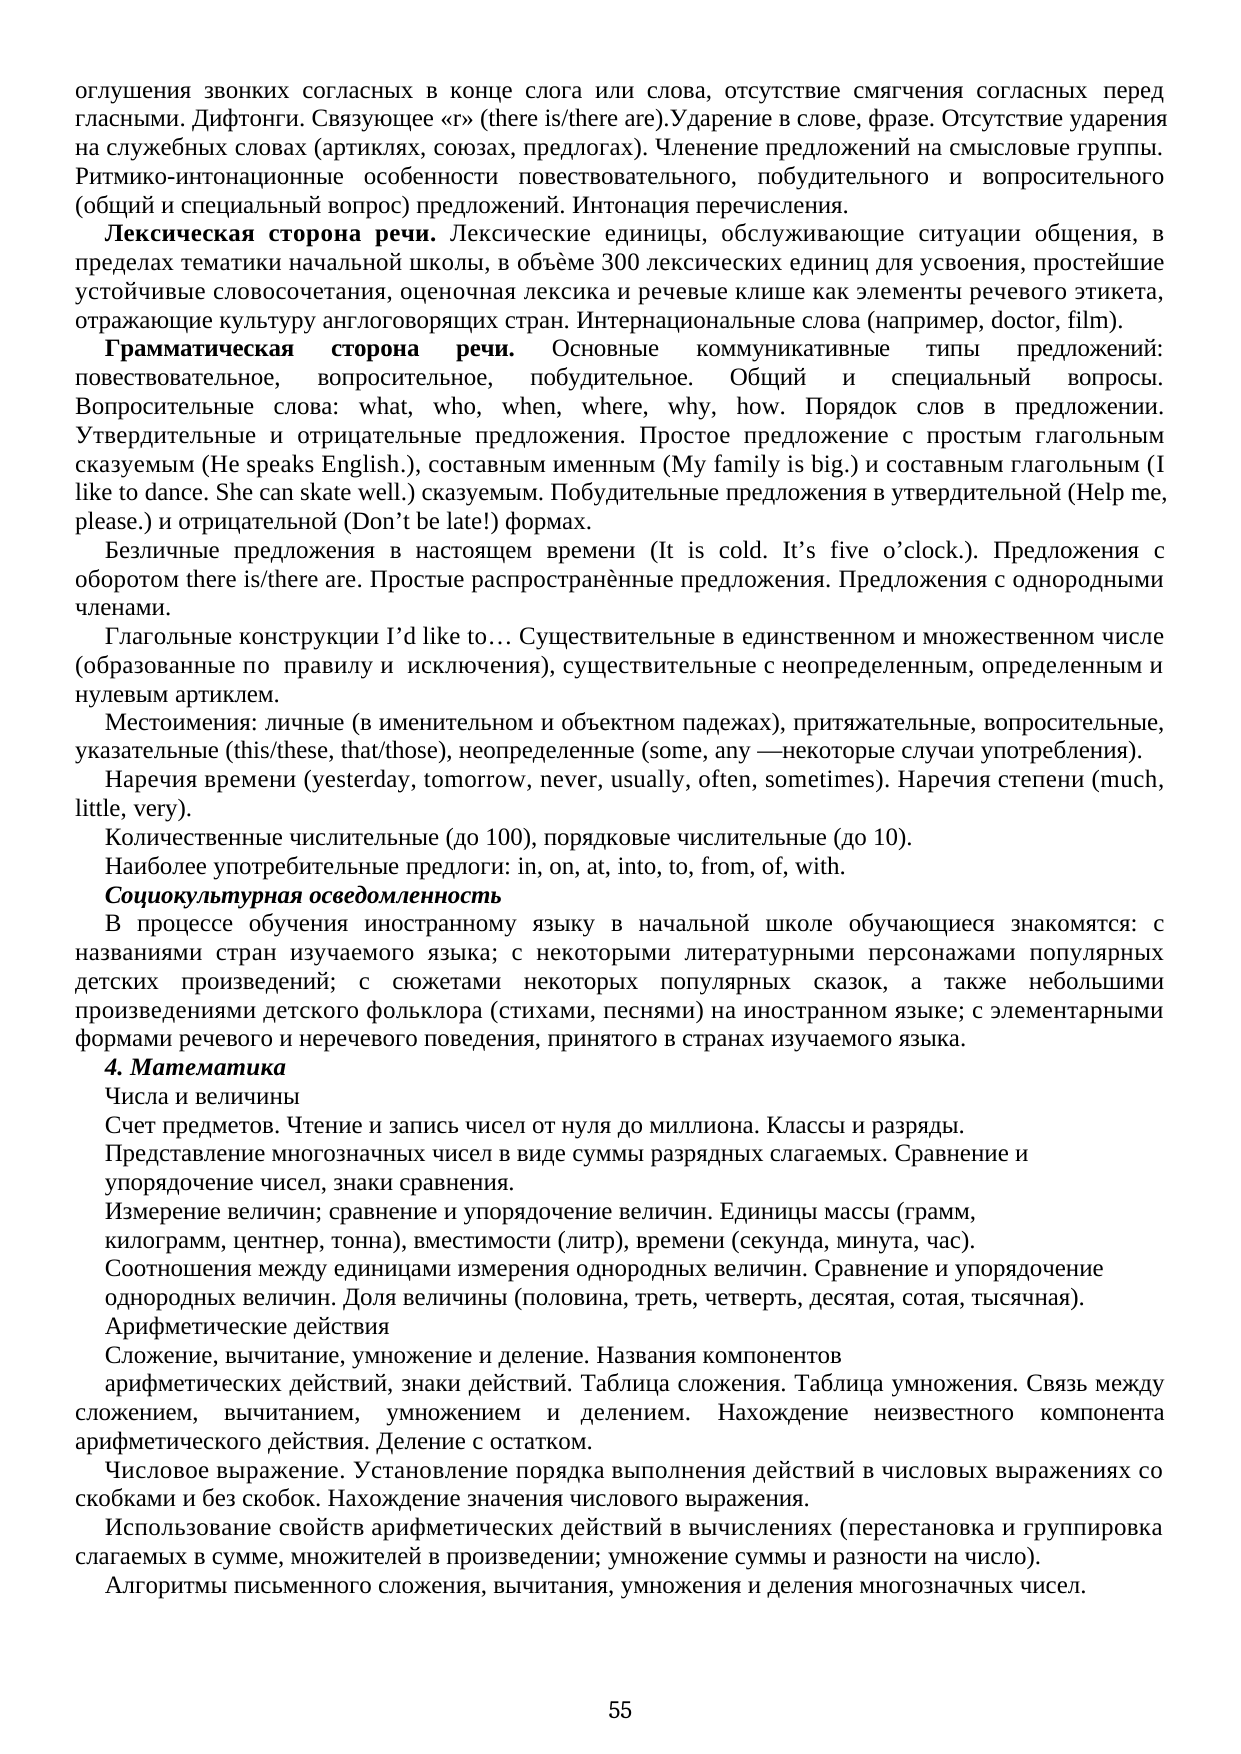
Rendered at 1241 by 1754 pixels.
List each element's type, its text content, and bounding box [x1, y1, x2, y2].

text Сложение, вычитание, умножение и деление. Названия компонентов [104, 1340, 1240, 1368]
text Вопросительные слова: what, who, when, where, why, how. Порядок слов в предложении. Утвердительные и отрицательные предложения. Простое предложение с простым глагольным сказуемым (He speaks English.), составным именным (My family is big.) и составным глагольным (I like to dance. She can skate well.) сказуемым. Побудительные предложения в утвердительной (Help me, please.) и отрицательной (Don’t be late!) формах. [75, 391, 1172, 535]
text Счет предметов. Чтение и запись чисел от нуля до миллиона. Классы и разряды. Представление многозначных чисел в виде суммы разрядных слагаемых. Сравнение и упорядочение чисел, знаки сравнения. [104, 1110, 1032, 1196]
text Алгоритмы письменного сложения, вычитания, умножения и деления многозначных чисел. [104, 1570, 1240, 1598]
text скобками и без скобок. Нахождение значения числового выражения. [75, 1483, 1240, 1512]
text Грамматическая сторона речи. Основные коммуникативные типы предложений: [104, 333, 1240, 362]
text оглушения звонких согласных в конце слога или слова, отсутствие смягчения согласных перед гласными. Дифтонги. Связующее «r» (there is/there are).Ударение в слове, фразе. Отсутствие ударения на служебных словах (артиклях, союзах, предлогах). Членение предложений на смысловые группы. Ритмико-интонационные особенности повествовательного, побудительного и вопросительного (общий и специальный вопрос) предложений. Интонация перечисления. [75, 75, 1172, 218]
text Использование свойств арифметических действий в вычислениях (перестановка и группировка слагаемых в сумме, множителей в произведении; умножение суммы и разности на число). [75, 1512, 1171, 1570]
text сложением, вычитанием, умножением и делением. Нахождение неизвестного компонента [75, 1397, 1240, 1426]
text Числовое выражение. Установление порядка выполнения действий в числовых выражениях со [104, 1455, 1240, 1483]
text Измерение величин; сравнение и упорядочение величин. Единицы массы (грамм, [104, 1196, 1240, 1225]
text Глагольные конструкции I’d like to… Существительные в единственном и множественном числе (образованные по правилу и исключения), существительные с неопределенным, определенным и нулевым артиклем. [75, 621, 1172, 707]
text В процессе обучения иностранному языку в начальной школе обучающиеся знакомятся: с названиями стран изучаемого языка; с некоторыми литературными персонажами популярных детских произведений; с сюжетами некоторых популярных сказок, а также небольшими произведениями детского фольклора (стихами, песнями) на иностранном языке; с элементарными формами речевого и неречевого поведения, принятого в странах изучаемого языка. [75, 908, 1172, 1052]
text килограмм, центнер, тонна), вместимости (литр), времени (секунда, минута, час). Соотношения между единицами измерения однородных величин. Сравнение и упорядочение однородных величин. Доля величины (половина, треть, четверть, десятая, сотая, тысячная). Арифметические действия [104, 1225, 1106, 1340]
text Местоимения: личные (в именительном и объектном падежах), притяжательные, вопросительные, [104, 707, 1240, 736]
text 4. Математика Числа и величины [104, 1052, 300, 1110]
text little, very). [75, 793, 1240, 822]
text Наречия времени (yesterday, tomorrow, never, usually, often, sometimes). Наречия степени (much, [104, 764, 1240, 793]
text арифметического действия. Деление с остатком. [75, 1426, 1240, 1455]
text арифметических действий, знаки действий. Таблица сложения. Таблица умножения. Связь между [104, 1368, 1240, 1397]
text повествовательное, вопросительное, побудительное. Общий и специальный вопросы. [75, 362, 1240, 391]
text Лексическая сторона речи. Лексические единицы, обслуживающие ситуации общения, в пределах тематики начальной школы, в объѐме 300 лексических единиц для усвоения, простейшие устойчивые словосочетания, оценочная лексика и речевые клише как элементы речевого этикета, отражающие культуру англоговорящих стран. Интернациональные слова (например, doctor, film). [75, 218, 1172, 333]
text Безличные предложения в настоящем времени (It is cold. It’s five o’clock.). Предложения с оборотом there is/there are. Простые распространѐнные предложения. Предложения с однородными членами. [75, 535, 1172, 621]
text Количественные числительные (до 100), порядковые числительные (до 10). Наиболее употребительные предлоги: in, on, at, into, to, from, of, with. Социокультурная осведомленность [104, 822, 916, 908]
text указательные (this/these, that/those), неопределенные (some, any —некоторые случаи употребления). [75, 736, 1240, 764]
